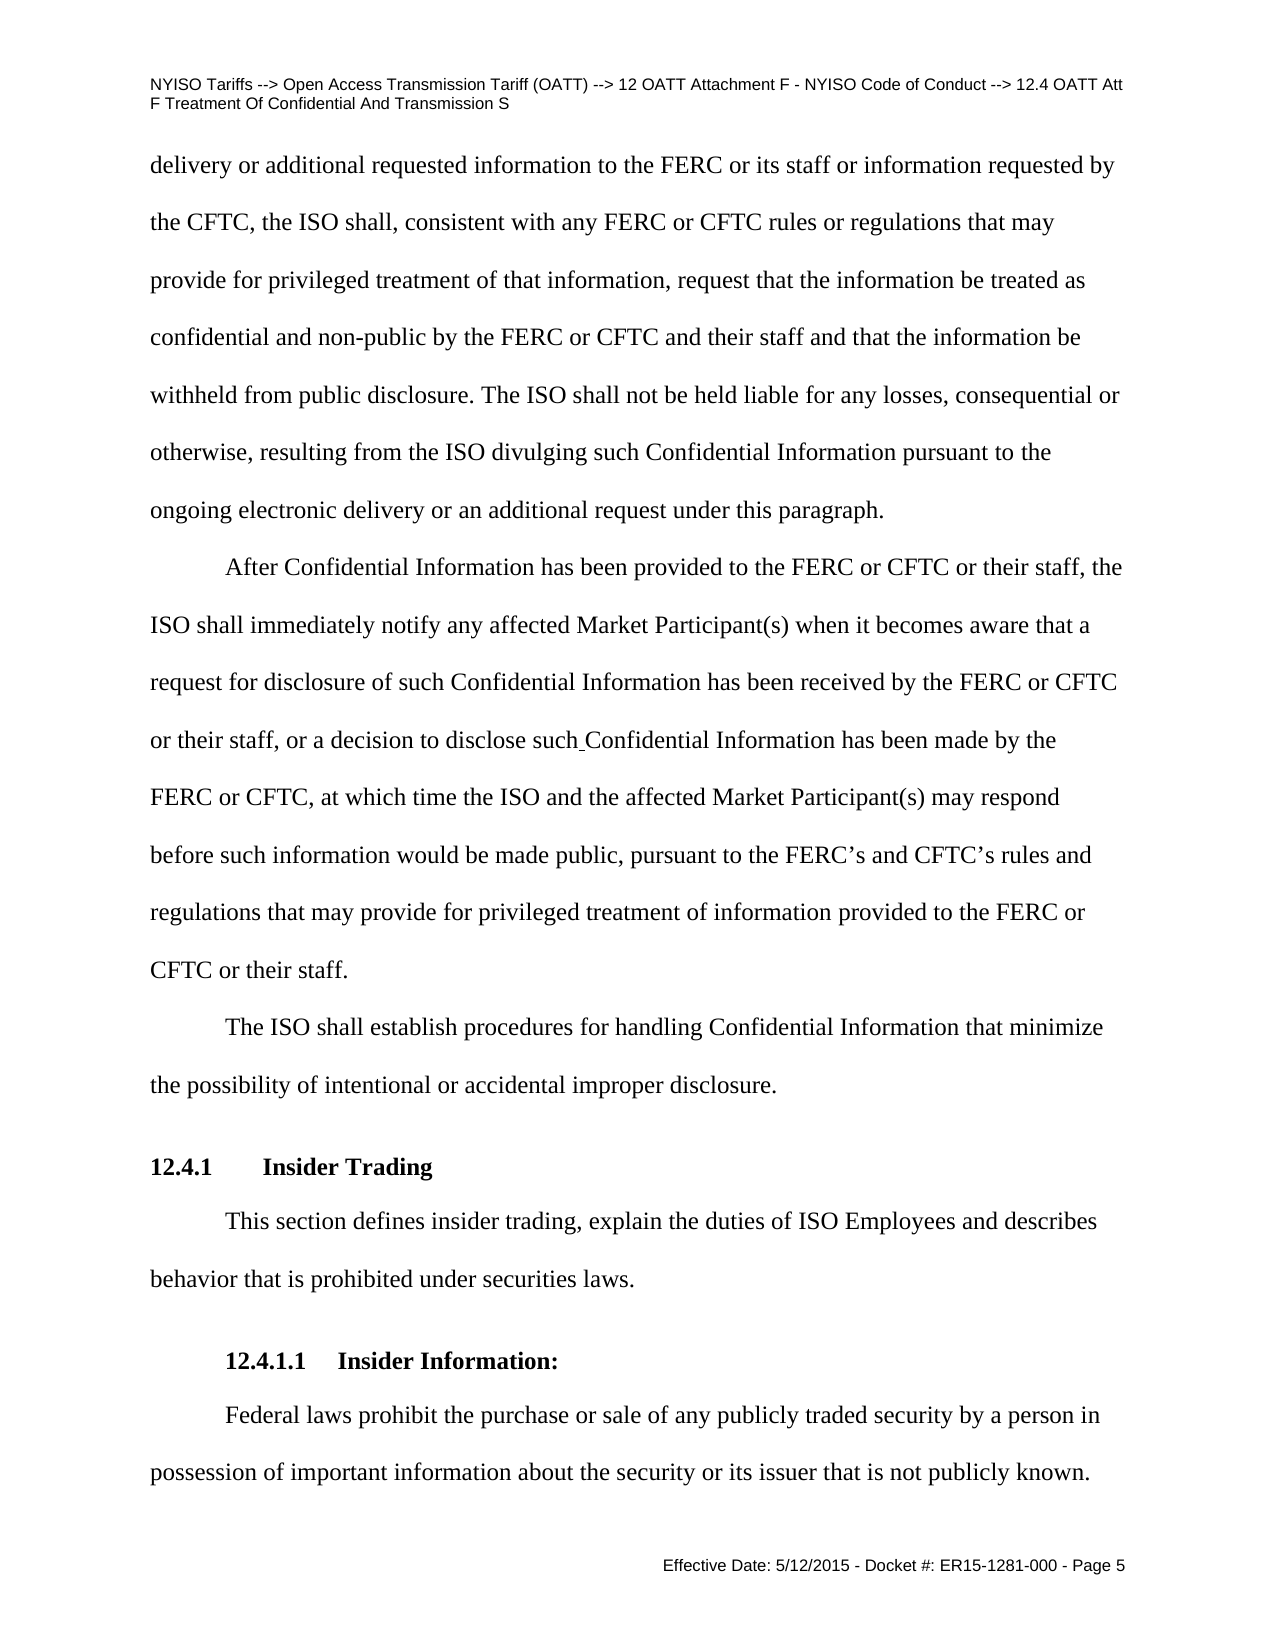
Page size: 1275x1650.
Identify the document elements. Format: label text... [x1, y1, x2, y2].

text After Confidential Information has been provided to the FERC or CFTC or their staff, the ISO shall immediately notify any affected Market Participant(s) when it becomes aware that a request for disclosure of such Confidential Information has been received by the FERC or CFTC or their staff, or a decision to disclose such Confidential Information has been made by the FERC or CFTC, at which time the ISO and the affected Market Participant(s) may respond before such information would be made public, pursuant to the FERC’s and CFTC’s rules and regulations that may provide for privileged treatment of information provided to the FERC or CFTC or their staff. [150, 552, 1125, 984]
text The ISO shall establish procedures for handling Confidential Information that minimize the possibility of intentional or accidental improper disclosure. [150, 1012, 1125, 1099]
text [150, 150, 1125, 524]
text This section defines insider trading, explain the duties of ISO Employees and describes behavior that is prohibited under securities laws. [150, 1206, 1125, 1292]
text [150, 1400, 1125, 1486]
subtitle 12.4.1.1 Insider Information: [225, 1346, 1125, 1375]
subtitle 12.4.1 Insider Trading [150, 1152, 1059, 1181]
